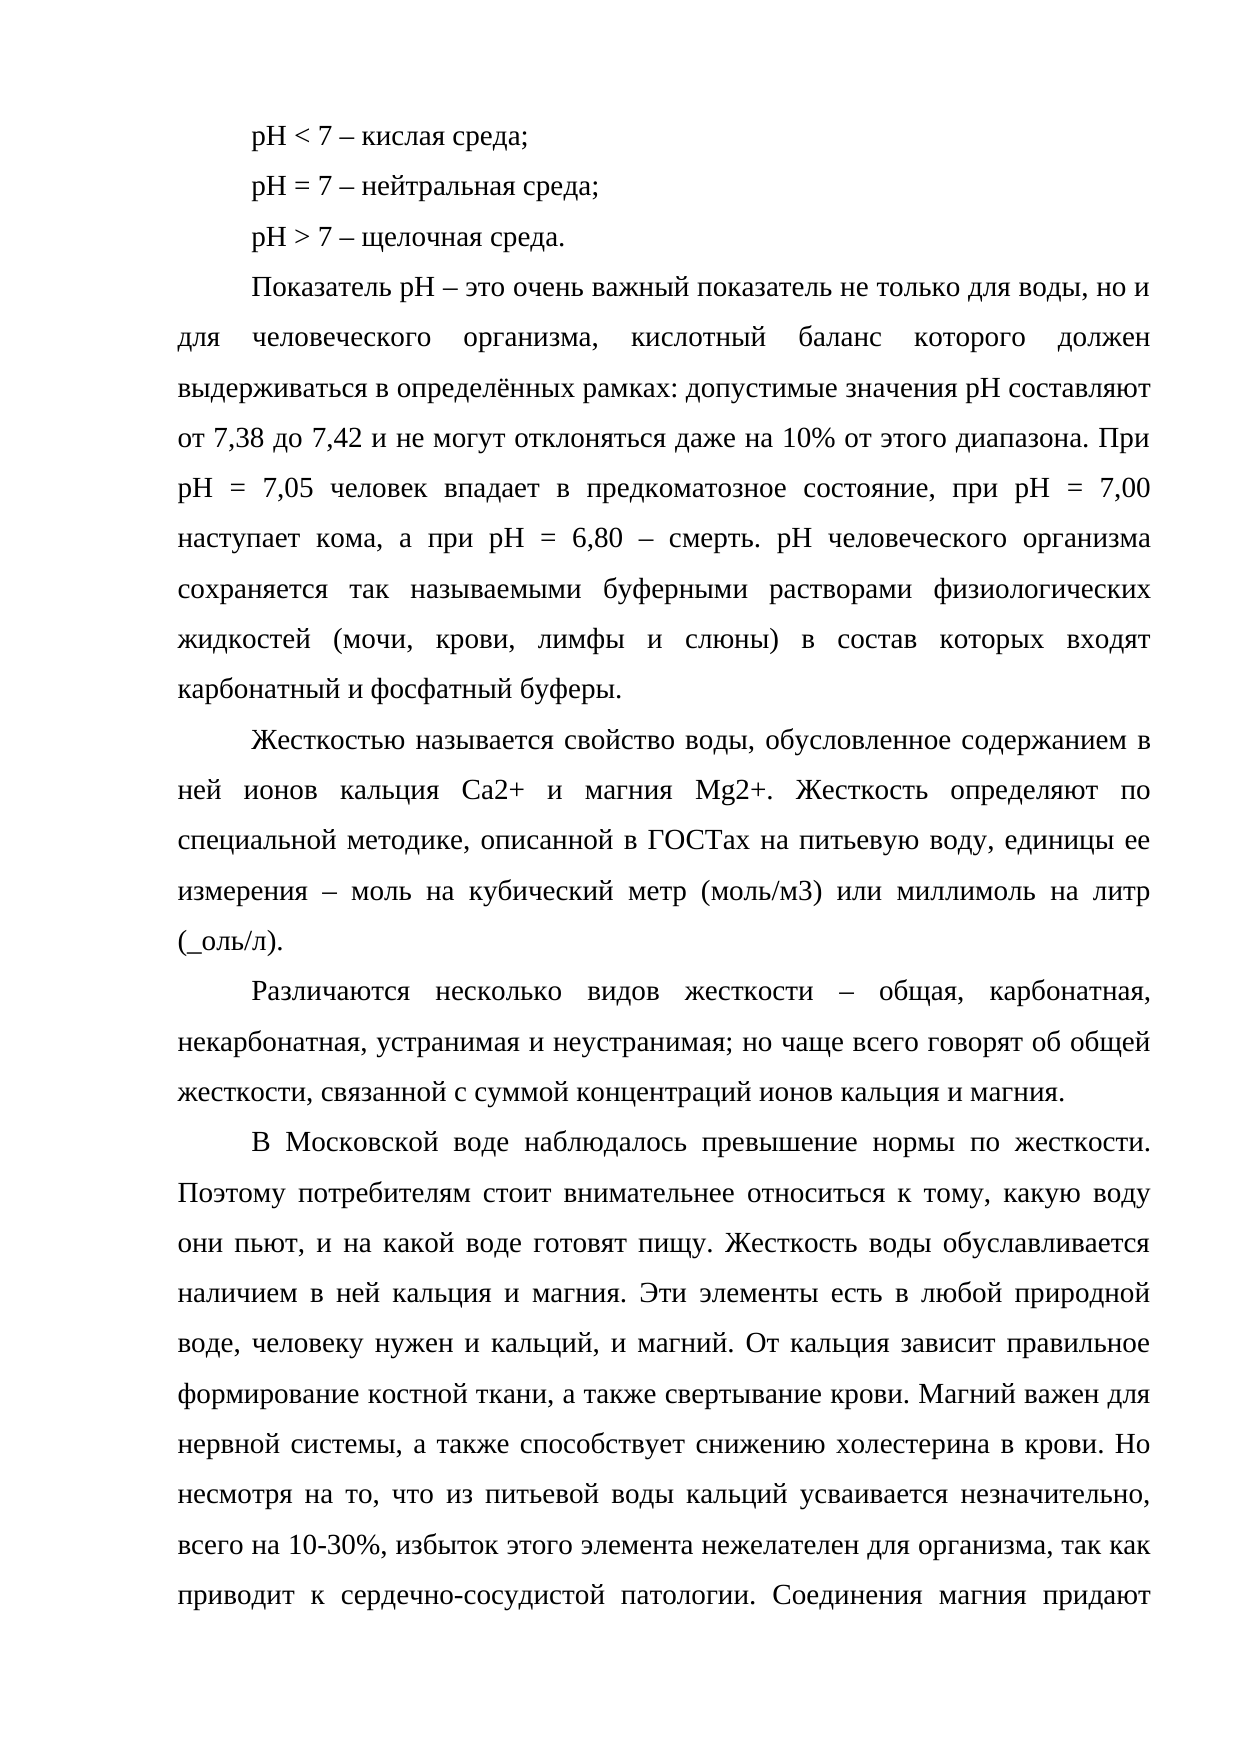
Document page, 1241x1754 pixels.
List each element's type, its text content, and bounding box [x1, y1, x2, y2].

text Показатель рН – это очень важный показатель не только для воды, но и для человеческого организма, кислотный баланс которого должен выдерживаться в определённых рамках: допустимые значения рН составляют от 7,38 до 7,42 и не могут отклоняться даже на 10% от этого диапазона. При рН = 7,05 человек впадает в предкоматозное состояние, при рН = 7,00 наступает кома, а при рН = 6,80 – смерть. рН человеческого организма сохраняется так называемыми буферными растворами физиологических жидкостей (мочи, крови, лимфы и слюны) в состав которых входят карбонатный и фосфатный буферы. [177, 269, 1152, 705]
text Жесткостью называется свойство воды, обусловленное содержанием в ней ионов кальция Са2+ и магния Mg2+. Жесткость определяют по специальной методике, описанной в ГОСТах на питьевую воду, единицы ее измерения – моль на кубический метр (моль/м3) или миллимоль на литр (_оль/л). [177, 722, 1152, 957]
text рН = 7 – нейтральная среда; [177, 168, 1152, 202]
text рН > 7 – щелочная среда. [177, 219, 1152, 252]
text Различаются несколько видов жесткости – общая, карбонатная, некарбонатная, устранимая и неустранимая; но чаще всего говорят об общей жесткости, связанной с суммой концентраций ионов кальция и магния. [177, 973, 1152, 1108]
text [177, 1124, 1152, 1611]
text рН < 7 – кислая среда; [177, 118, 1152, 152]
